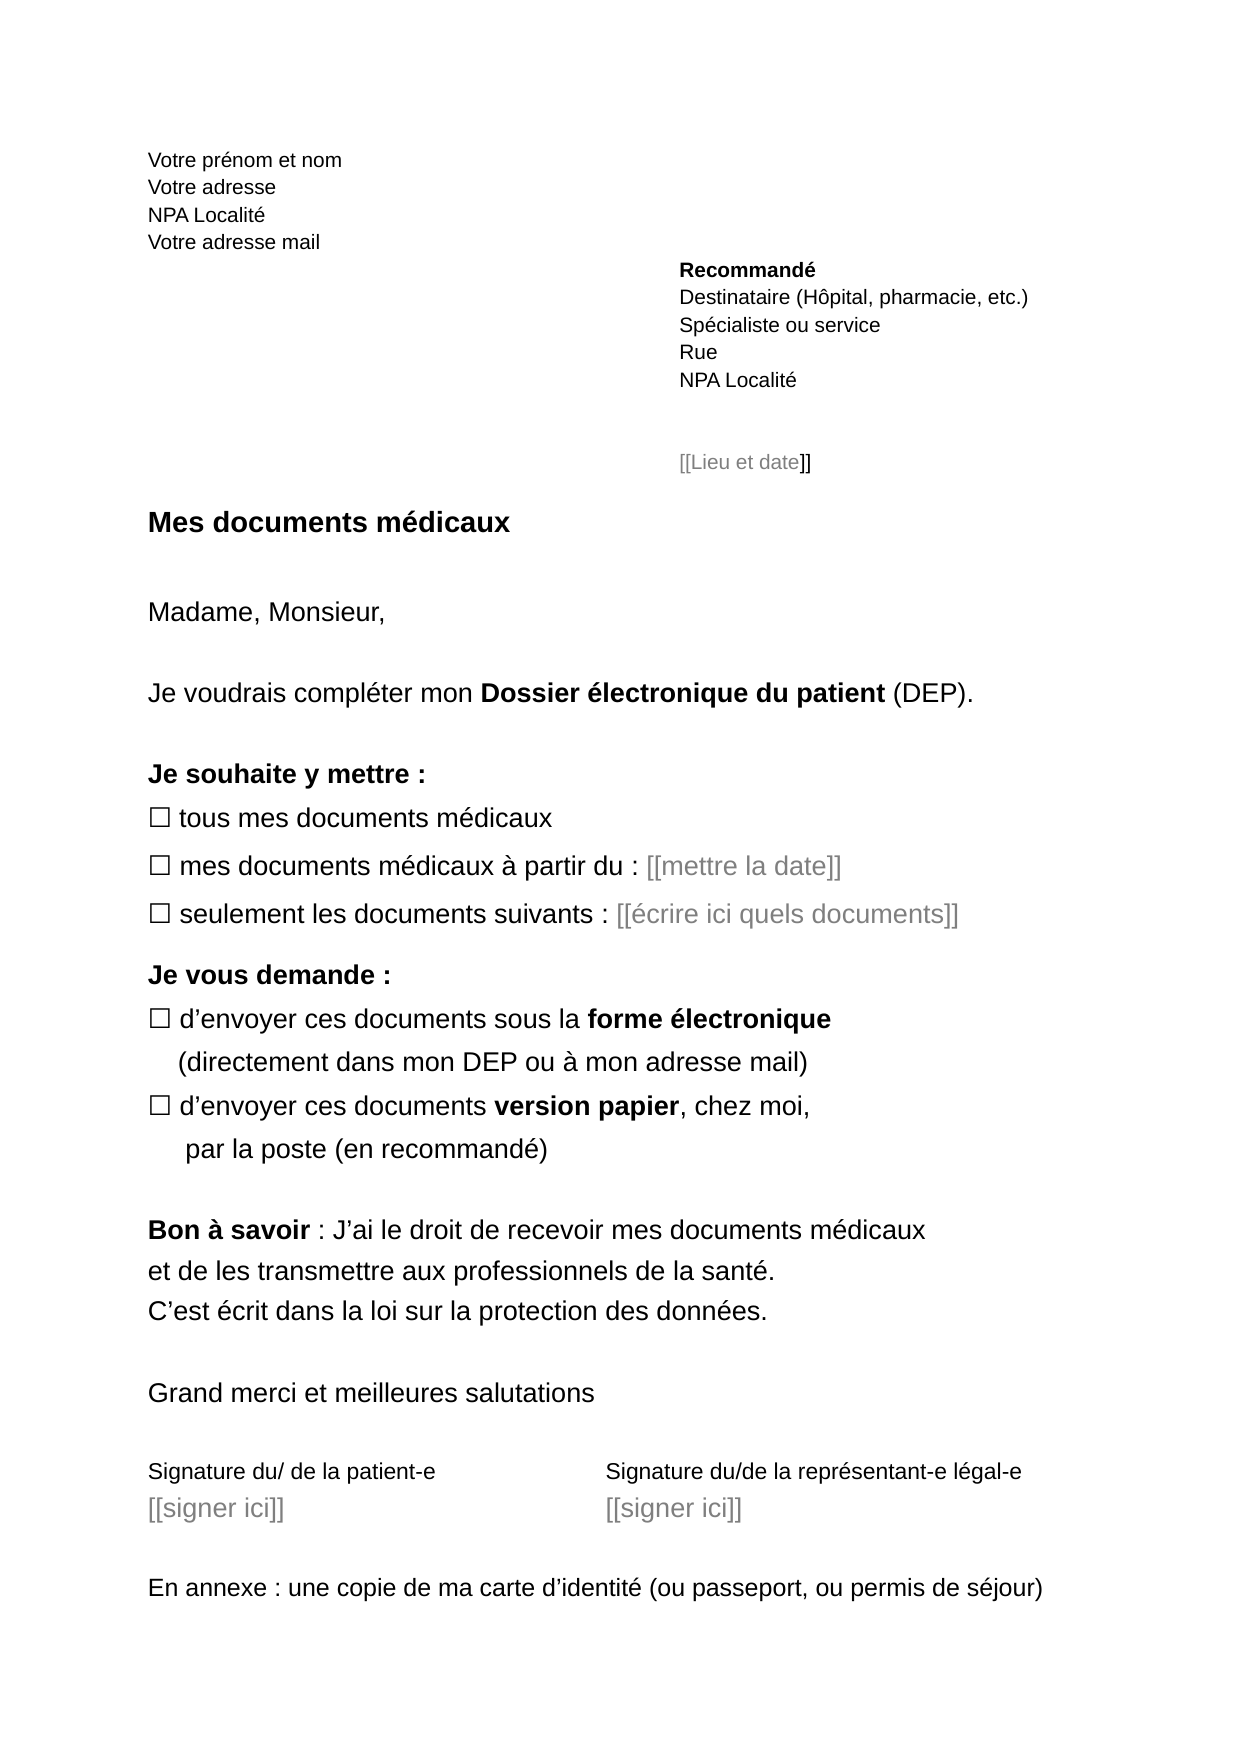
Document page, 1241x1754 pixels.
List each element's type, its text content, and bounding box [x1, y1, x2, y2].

text Mes documents médicaux [148, 505, 1093, 539]
text Rue [148, 340, 1093, 364]
text d’envoyer ces documents version papier, chez moi, par la poste (en recommandé) [148, 1087, 1093, 1164]
text Signature du/ de la patient-e Signature du/de la représentant-e légal-e [148, 1458, 1093, 1484]
text d’envoyer ces documents sous la forme électronique (directement dans mon DEP ou à mon adresse mail) [148, 1000, 1093, 1077]
text Bon à savoir : J’ai le droit de recevoir mes documents médicaux et de les transmettre aux professionnels de la santé. [148, 1214, 1093, 1286]
text C’est écrit dans la loi sur la protection des données. [148, 1295, 1093, 1327]
text tous mes documents médicaux [148, 799, 1093, 836]
text Recommandé [148, 258, 1093, 282]
text Grand merci et meilleures salutations [148, 1377, 1093, 1408]
text [[signer ici]] [[signer ici]] [148, 1492, 1093, 1523]
text NPA Localité [148, 368, 1093, 392]
text mes documents médicaux à partir du : [[mettre la date]] [148, 847, 1093, 883]
text [[Lieu et date]] [148, 450, 1093, 474]
text seulement les documents suivants : [[écrire ici quels documents]] [148, 894, 1093, 931]
text Destinataire (Hôpital, pharmacie, etc.) [148, 285, 1093, 309]
text Je vous demande : [148, 959, 1093, 990]
text Votre adresse [148, 175, 1093, 199]
text En annexe : une copie de ma carte d’identité (ou passeport, ou permis de séjour) [148, 1573, 1093, 1602]
text Spécialiste ou service [148, 313, 1093, 337]
text Votre prénom et nom [148, 148, 1093, 172]
text Madame, Monsieur, [148, 596, 1093, 627]
text NPA Localité Votre adresse mail [148, 203, 1093, 254]
text Je voudrais compléter mon Dossier électronique du patient (DEP). [148, 677, 1093, 708]
text Je souhaite y mettre : [148, 758, 1093, 789]
